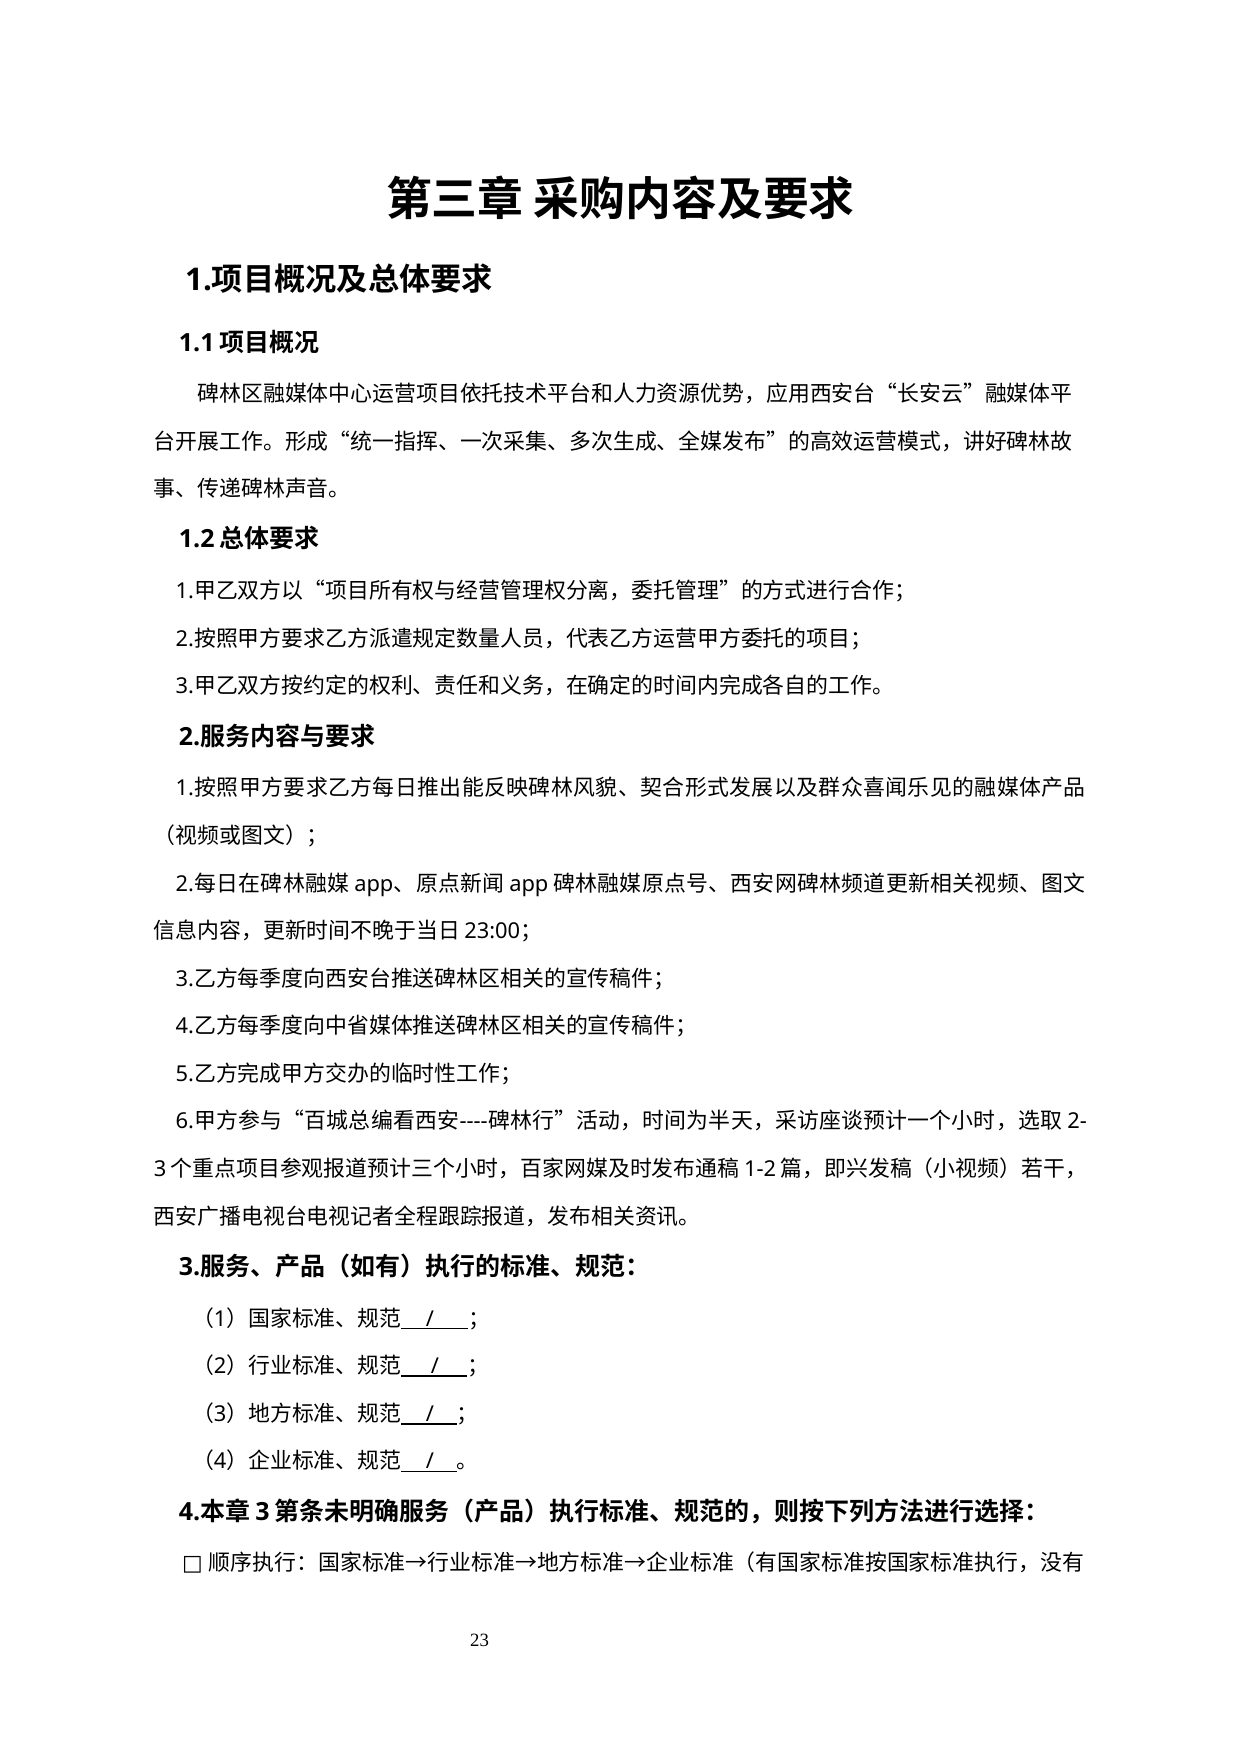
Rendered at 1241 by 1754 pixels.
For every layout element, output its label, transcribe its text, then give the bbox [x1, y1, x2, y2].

text 3.服务、产品（如有）执行的标准、规范： [153, 1246, 1087, 1282]
list 碑林区融媒体中心运营项目依托技术平台和人力资源优势，应用西安台“长安云”融媒体平台开展工作。形成“统一指挥、一次采集、多次生成、全媒发布”的高效运营模式，讲好碑林故事、传递碑林声音。 [153, 376, 1087, 503]
text （4）企业标准、规范 / 。 [153, 1443, 1087, 1475]
text 3.甲乙双方按约定的权利、责任和义务，在确定的时间内完成各自的工作。 [153, 668, 1087, 700]
text 第三章 采购内容及要求 [153, 162, 1087, 229]
text 2.每日在碑林融媒app、原点新闻app碑林融媒原点号、西安网碑林频道更新相关视频、图文信息内容，更新时间不晚于当日23:00； [153, 866, 1087, 945]
list 1.2总体要求 [153, 519, 1087, 555]
text 4.乙方每季度向中省媒体推送碑林区相关的宣传稿件； [153, 1008, 1087, 1040]
list 1.1项目概况 [153, 322, 1087, 358]
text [153, 1545, 1087, 1577]
text 2.按照甲方要求乙方派遣规定数量人员，代表乙方运营甲方委托的项目； [153, 621, 1087, 653]
text 3.乙方每季度向西安台推送碑林区相关的宣传稿件； [153, 961, 1087, 992]
text 6.甲方参与“百城总编看西安----碑林行”活动，时间为半天，采访座谈预计一个小时，选取2-3个重点项目参观报道预计三个小时，百家网媒及时发布通稿1-2篇，即兴发稿（小视频）若干，西安广播电视台电视记者全程跟踪报道，发布相关资讯。 [153, 1103, 1087, 1230]
text （2）行业标准、规范 / ； [153, 1348, 1087, 1380]
text （1）国家标准、规范 / ； [153, 1301, 1087, 1332]
text 5.乙方完成甲方交办的临时性工作； [153, 1056, 1087, 1088]
text 4.本章3第条未明确服务（产品）执行标准、规范的，则按下列方法进行选择： [153, 1491, 1087, 1527]
text 1.按照甲方要求乙方每日推出能反映碑林风貌、契合形式发展以及群众喜闻乐见的融媒体产品（视频或图文）； [153, 770, 1087, 850]
text 2.服务内容与要求 [153, 716, 1087, 752]
text （3）地方标准、规范 / ； [153, 1396, 1087, 1428]
text 1.项目概况及总体要求 [153, 254, 1087, 299]
text 1.甲乙双方以“项目所有权与经营管理权分离，委托管理”的方式进行合作； [153, 573, 1087, 605]
